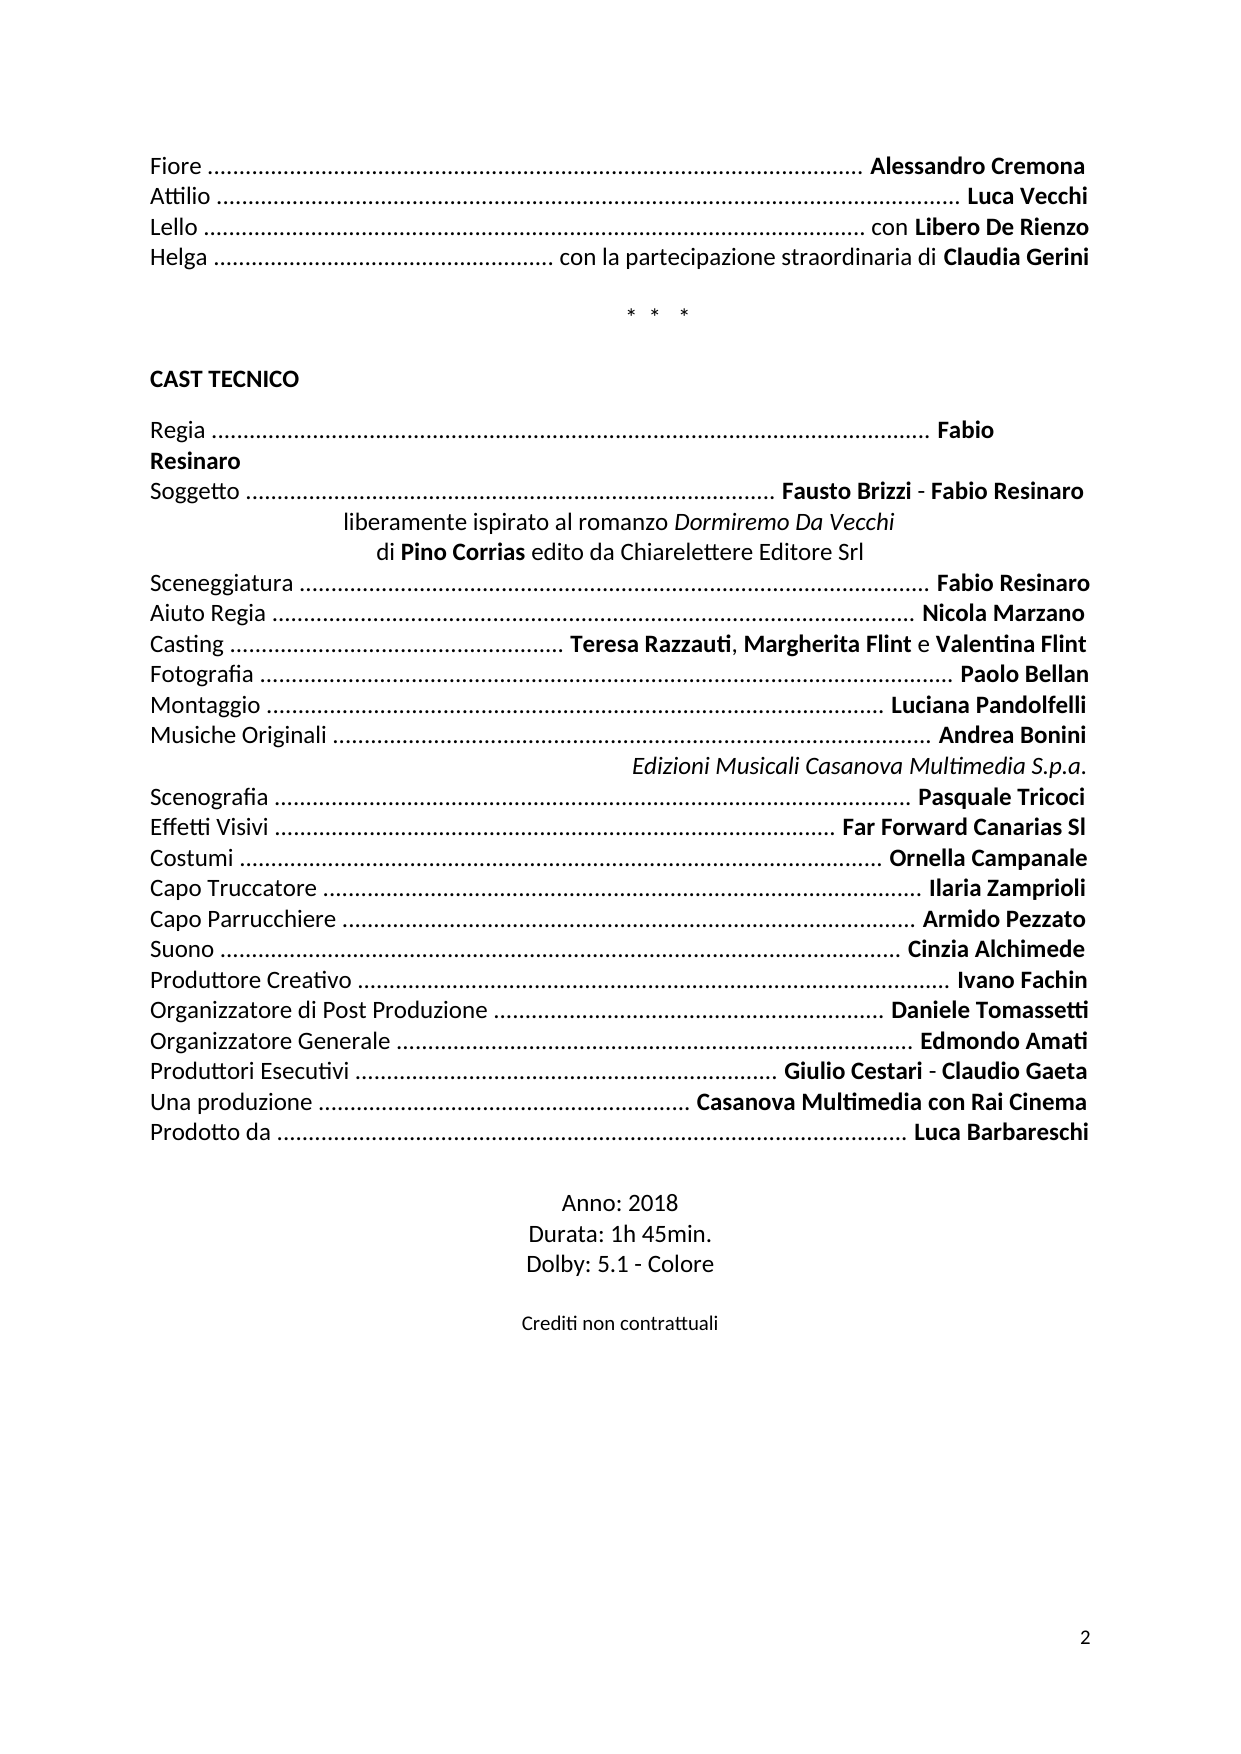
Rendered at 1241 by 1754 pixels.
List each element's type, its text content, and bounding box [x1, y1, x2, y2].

text Attilio ...................................................................................................................... Luca Vecchi [150, 181, 1090, 211]
list * * * [225, 303, 1090, 333]
text Capo Truccatore ............................................................................................... Ilaria Zamprioli [150, 872, 1090, 903]
text liberamente ispirato al romanzo Dormiremo Da Vecchi [150, 506, 1090, 537]
text Soggetto .................................................................................... Fausto Brizzi - Fabio Resinaro [150, 476, 1090, 506]
text Prodotto da .................................................................................................... Luca Barbareschi [150, 1116, 1090, 1147]
text Produttore Creativo .............................................................................................. Ivano Fachin [150, 964, 1090, 994]
text Casting ..................................................... Teresa Razzauti, Margherita Flint e Valentina Flint [150, 628, 1090, 659]
text Dolby: 5.1 - Colore [150, 1249, 1090, 1279]
text Lello ......................................................................................................... con Libero De Rienzo [150, 211, 1090, 242]
text Organizzatore di Post Produzione .............................................................. Daniele Tomassetti [150, 994, 1090, 1025]
text Aiuto Regia ...................................................................................................... Nicola Marzano [150, 598, 1090, 628]
text Montaggio .................................................................................................. Luciana Pandolfelli [150, 689, 1090, 720]
text Helga ...................................................... con la partecipazione straordinaria di Claudia Gerini [150, 242, 1090, 272]
text Regia .................................................................................................................. Fabio Resinaro [150, 414, 1090, 476]
text Edizioni Musicali Casanova Multimedia S.p.a. [150, 750, 1090, 781]
text di Pino Corrias edito da Chiarelettere Editore Srl [150, 537, 1090, 567]
text Durata: 1h 45min. [150, 1218, 1090, 1249]
text Musiche Originali ............................................................................................... Andrea Bonini [150, 720, 1090, 750]
text Capo Parrucchiere ........................................................................................... Armido Pezzato [150, 903, 1090, 933]
text Anno: 2018 [150, 1188, 1090, 1218]
text Crediti non contrattuali [150, 1310, 1090, 1335]
text Fotografia .............................................................................................................. Paolo Bellan [150, 659, 1090, 689]
text Fiore ........................................................................................................ Alessandro Cremona [150, 150, 1090, 181]
text Suono ............................................................................................................ Cinzia Alchimede [150, 933, 1090, 964]
text Produttori Esecutivi ................................................................... Giulio Cestari - Claudio Gaeta [150, 1055, 1090, 1086]
text Organizzatore Generale .................................................................................. Edmondo Amati [150, 1025, 1090, 1055]
text Costumi ...................................................................................................... Ornella Campanale [150, 842, 1090, 872]
text Effetti Visivi ......................................................................................... Far Forward Canarias Sl [150, 811, 1090, 842]
text Sceneggiatura .................................................................................................... Fabio Resinaro [150, 567, 1090, 598]
text Scenografia ..................................................................................................... Pasquale Tricoci [150, 781, 1090, 811]
text CAST TECNICO [150, 364, 1090, 394]
text Una produzione ........................................................... Casanova Multimedia con Rai Cinema [150, 1086, 1090, 1116]
